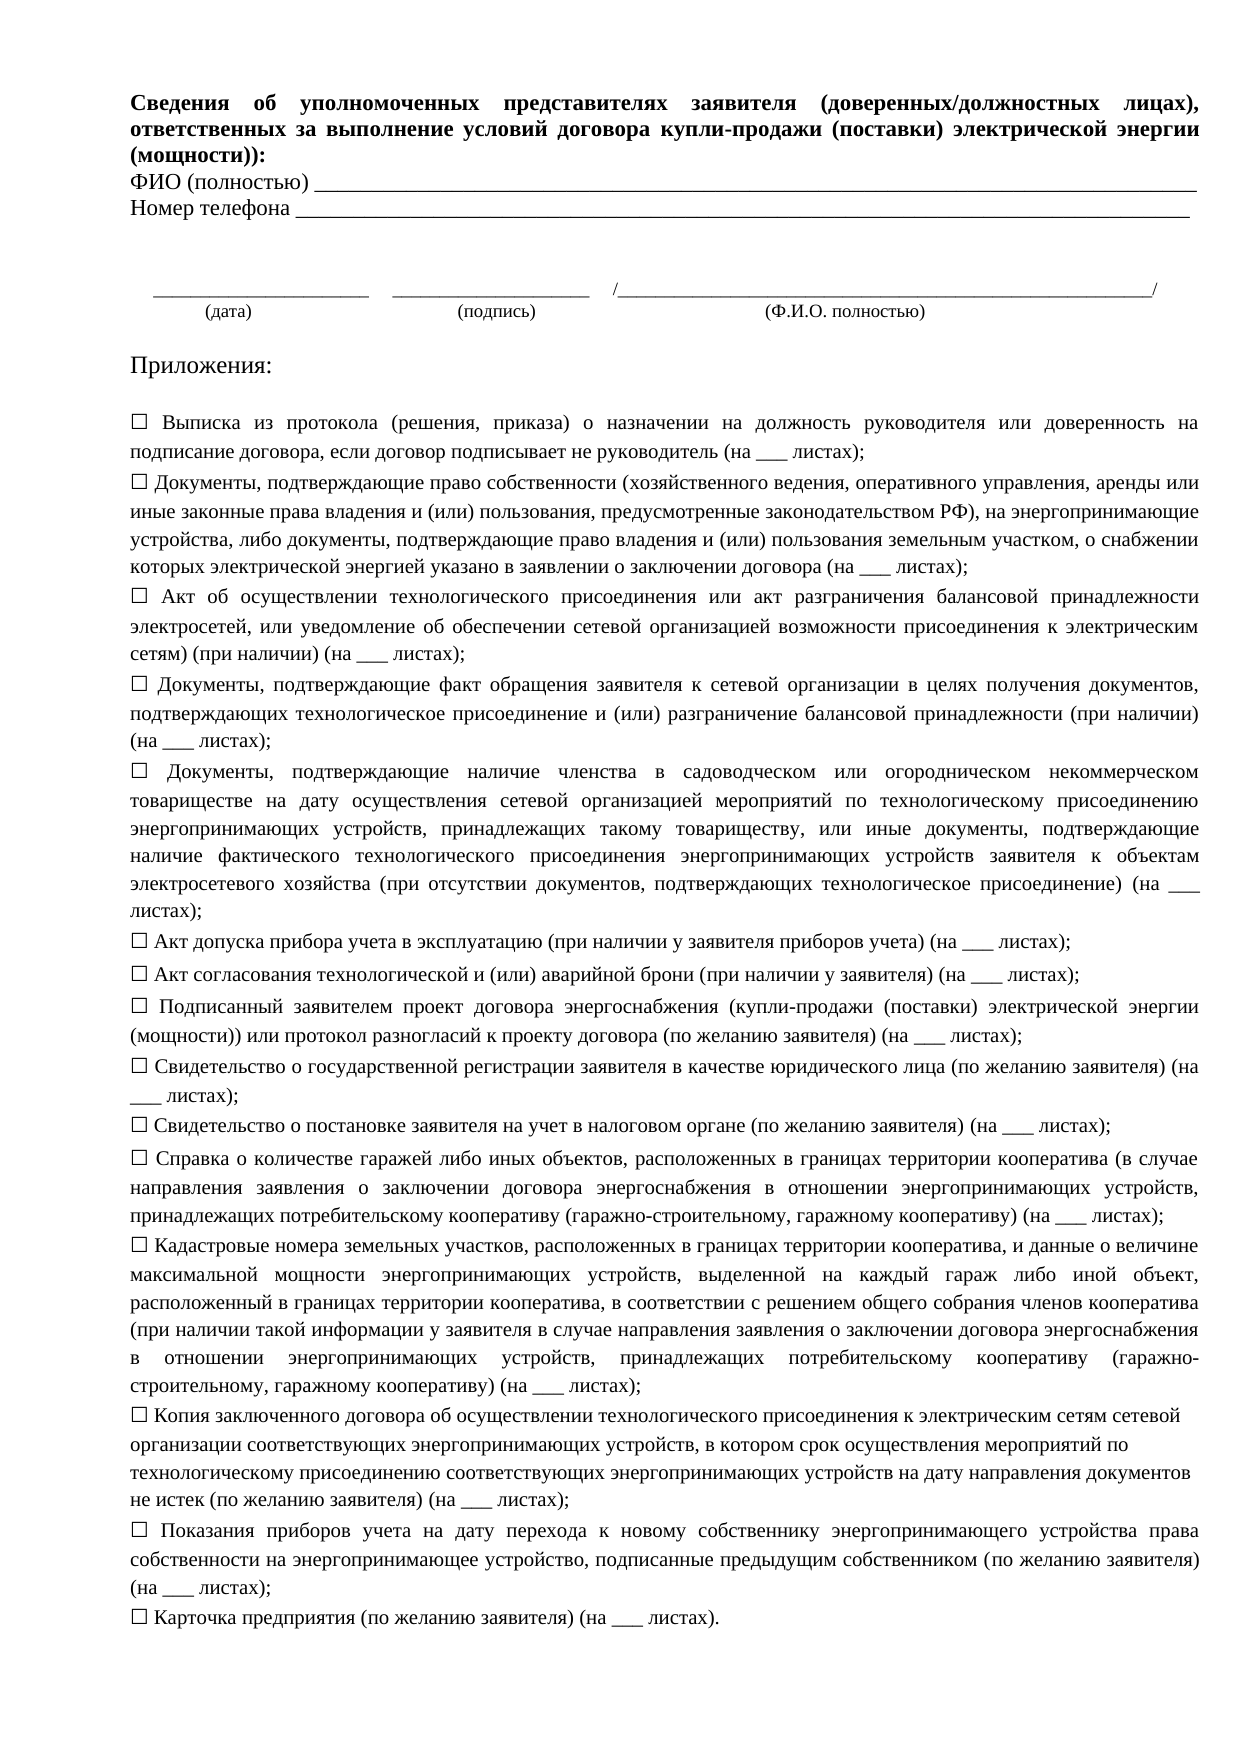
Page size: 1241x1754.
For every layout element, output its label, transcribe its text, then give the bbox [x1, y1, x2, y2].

text Свидетельство о постановке заявителя на учет в налоговом органе (по желанию заявителя) (на ___ листах); [130, 1110, 1200, 1139]
text Карточка предприятия (по желанию заявителя) (на ___ листах). [130, 1602, 1200, 1631]
text Документы, подтверждающие наличие членства в садоводческом или огородническом некоммерческом товариществе на дату осуществления сетевой организацией мероприятий по технологическому присоединению энергопринимающих устройств, принадлежащих такому товариществу, или иные документы, подтверждающие наличие фактического технологического присоединения энергопринимающих устройств заявителя к объектам электросетевого хозяйства (при отсутствии документов, подтверждающих технологическое присоединение) (на ___ листах); [130, 756, 1200, 922]
text Акт допуска прибора учета в эксплуатацию (при наличии у заявителя приборов учета) (на ___ листах); [130, 926, 1200, 954]
text Выписка из протокола (решения, приказа) о назначении на должность руководителя или доверенность на подписание договора, если договор подписывает не руководитель (на ___ листах); [130, 407, 1200, 463]
text Свидетельство о государственной регистрации заявителя в качестве юридического лица (по желанию заявителя) (на ___ листах); [130, 1051, 1200, 1107]
text Акт об осуществлении технологического присоединения или акт разграничения балансовой принадлежности электросетей, или уведомление об обеспечении сетевой организацией возможности присоединения к электрическим сетям) (при наличии) (на ___ листах); [130, 582, 1200, 665]
text Документы, подтверждающие право собственности (хозяйственного ведения, оперативного управления, аренды или иные законные права владения и (или) пользования, предусмотренные законодательством РФ), на энергопринимающие устройства, либо документы, подтверждающие право владения и (или) пользования земельным участком, о снабжении которых электрической энергией указано в заявлении о заключении договора (на ___ листах); [130, 467, 1200, 578]
text Сведения об уполномоченных представителях заявителя (доверенных/должностных лицах), ответственных за выполнение условий договора купли-продажи (поставки) электрической энергии (мощности)): [130, 89, 1200, 168]
text Кадастровые номера земельных участков, расположенных в границах территории кооператива, и данные о величине максимальной мощности энергопринимающих устройств, выделенной на каждый гараж либо иной объект, расположенный в границах территории кооператива, в соответствии с решением общего собрания членов кооператива (при наличии такой информации у заявителя в случае направления заявления о заключении договора энергоснабжения в отношении энергопринимающих устройств, принадлежащих потребительскому кооперативу (гаражно-строительному, гаражному кооперативу) (на ___ листах); [130, 1230, 1200, 1397]
text Справка о количестве гаражей либо иных объектов, расположенных в границах территории кооператива (в случае направления заявления о заключении договора энергоснабжения в отношении энергопринимающих устройств, принадлежащих потребительскому кооперативу (гаражно-строительному, гаражному кооперативу) (на ___ листах); [130, 1143, 1200, 1227]
text Подписанный заявителем проект договора энергоснабжения (купли-продажи (поставки) электрической энергии (мощности)) или протокол разногласий к проекту договора (по желанию заявителя) (на ___ листах); [130, 991, 1200, 1047]
text Акт согласования технологической и (или) аварийной брони (при наличии у заявителя) (на ___ листах); [130, 959, 1200, 987]
text Номер телефона ______________________________________________________________________________ [130, 194, 1200, 220]
text _______________________ _____________________ /_________________________________________________________/ [130, 278, 1200, 299]
text Документы, подтверждающие факт обращения заявителя к сетевой организации в целях получения документов, подтверждающих технологическое присоединение и (или) разграничение балансовой принадлежности (при наличии) (на ___ листах); [130, 669, 1200, 752]
text Показания приборов учета на дату перехода к новому собственнику энергопринимающего устройства права собственности на энергопринимающее устройство, подписанные предыдущим собственником (по желанию заявителя) (на ___ листах); [130, 1515, 1200, 1599]
text (дата) (подпись) (Ф.И.О. полностью) [130, 299, 1200, 321]
text ФИО (полностью) _____________________________________________________________________________ [130, 168, 1200, 194]
text Копия заключенного договора об осуществлении технологического присоединения к электрическим сетям сетевой организации соответствующих энергопринимающих устройств, в котором срок осуществления мероприятий по технологическому присоединению соответствующих энергопринимающих устройств на дату направления документов не истек (по желанию заявителя) (на ___ листах); [130, 1400, 1200, 1511]
text Приложения: [130, 350, 1200, 378]
